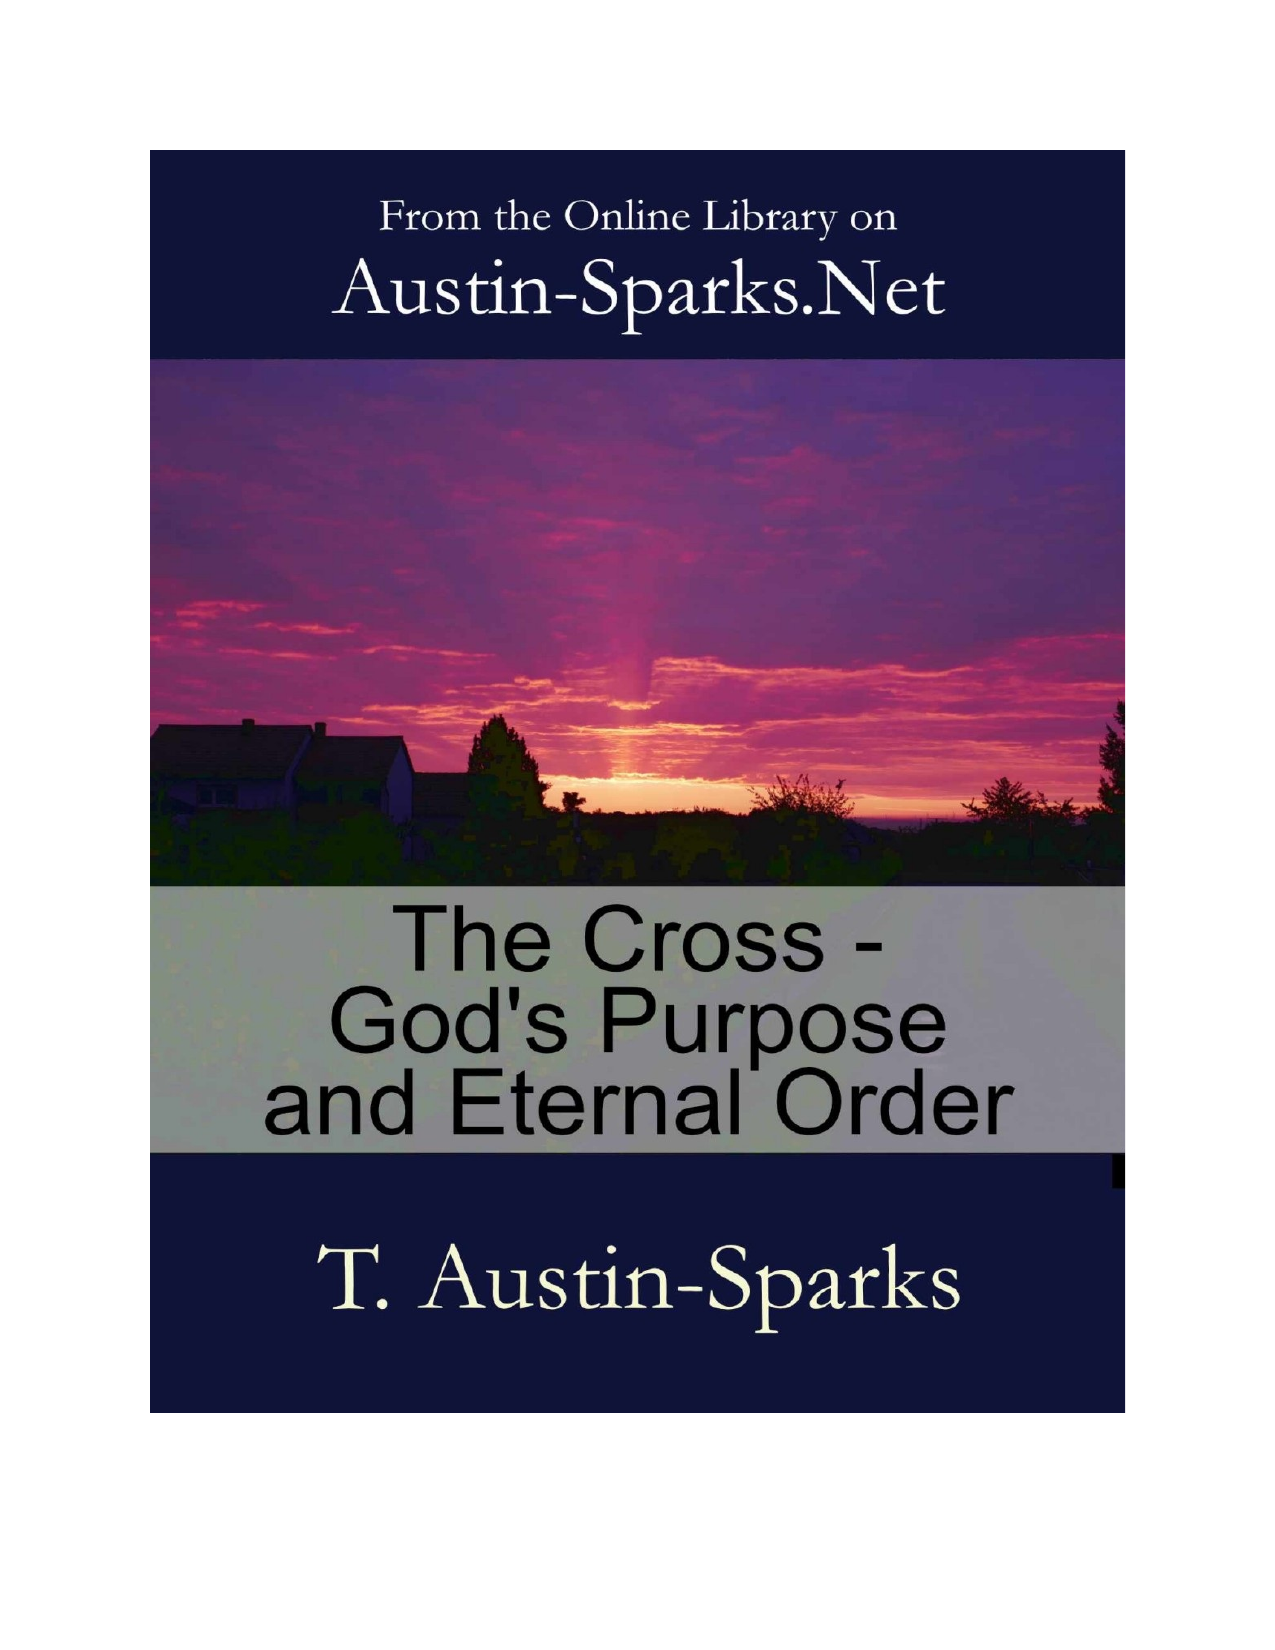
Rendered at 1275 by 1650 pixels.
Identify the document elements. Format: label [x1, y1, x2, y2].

picture [150, 150, 1125, 1413]
